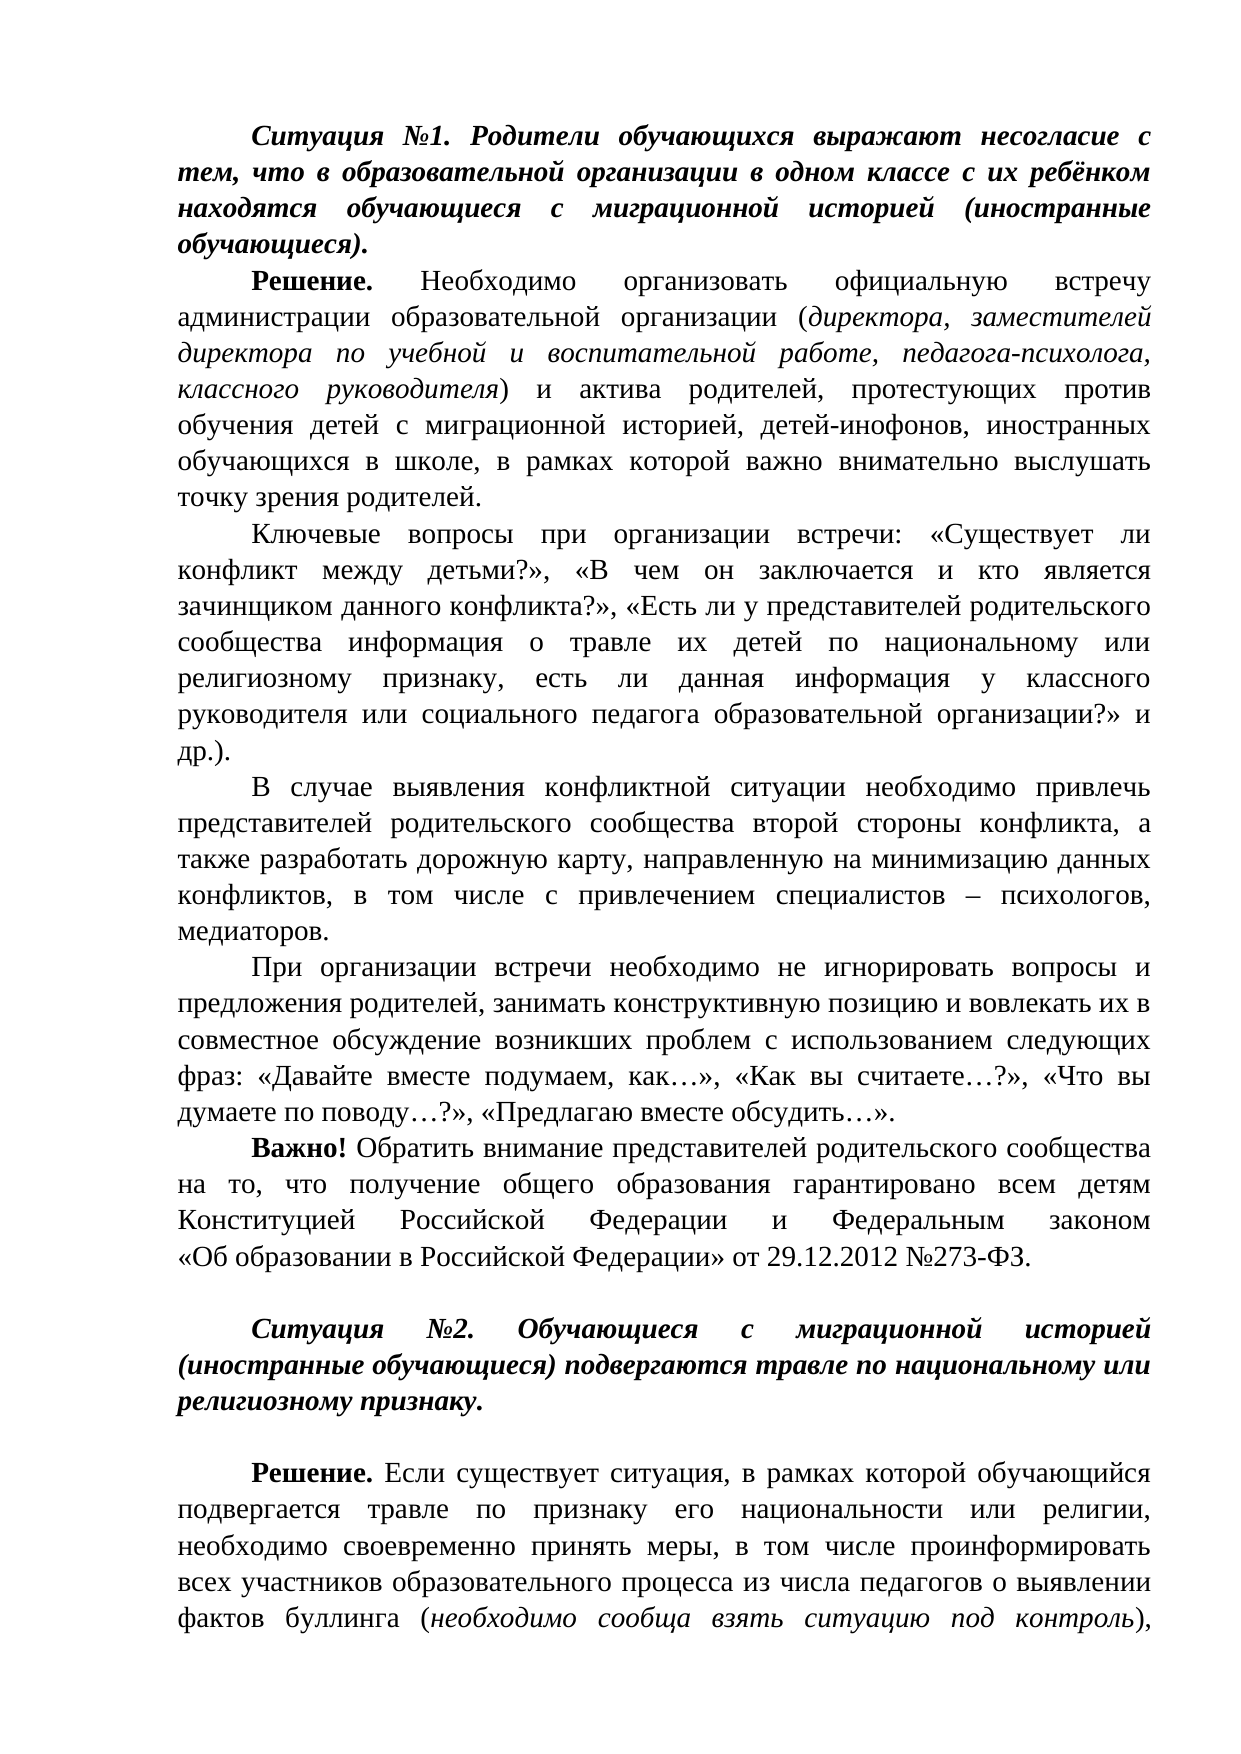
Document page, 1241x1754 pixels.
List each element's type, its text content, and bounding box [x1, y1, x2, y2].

text Важно! Обратить внимание представителей родительского сообщества на то, что получение общего образования гарантировано всем детям Конституцией Российской Федерации и Федеральным законом «Об образовании в Российской Федерации» от 29.12.2012 №273-ФЗ. [177, 1130, 1152, 1272]
text Решение. Необходимо организовать официальную встречу администрации образовательной организации (директора, заместителей директора по учебной и воспитательной работе, педагога-психолога, классного руководителя) и актива родителей, протестующих против обучения детей с миграционной историей, детей-инофонов, иностранных обучающихся в школе, в рамках которой важно внимательно выслушать точку зрения родителей. [177, 263, 1152, 513]
text При организации встречи необходимо не игнорировать вопросы и предложения родителей, занимать конструктивную позицию и вовлекать их в совместное обсуждение возникших проблем с использованием следующих фраз: «Давайте вместе подумаем, как…», «Как вы считаете…?», «Что вы думаете по поводу…?», «Предлагаю вместе обсудить…». [177, 949, 1152, 1128]
text Ключевые вопросы при организации встречи: «Существует ли конфликт между детьми?», «В чем он заключается и кто является зачинщиком данного конфликта?», «Есть ли у представителей родительского сообщества информация о травле их детей по национальному или религиозному признаку, есть ли данная информация у классного руководителя или социального педагога образовательной организации?» и др.). [177, 516, 1152, 766]
text Ситуация №1. Родители обучающихся выражают несогласие с тем, что в образовательной организации в одном классе с их ребёнком находятся обучающиеся с миграционной историей (иностранные обучающиеся). [177, 118, 1152, 260]
text В случае выявления конфликтной ситуации необходимо привлечь представителей родительского сообщества второй стороны конфликта, а также разработать дорожную карту, направленную на минимизацию данных конфликтов, в том числе с привлечением специалистов – психологов, медиаторов. [177, 769, 1152, 947]
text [177, 1456, 1152, 1634]
text Ситуация №2. Обучающиеся с миграционной историей (иностранные обучающиеся) подвергаются травле по национальному или религиозному признаку. [177, 1311, 1152, 1417]
